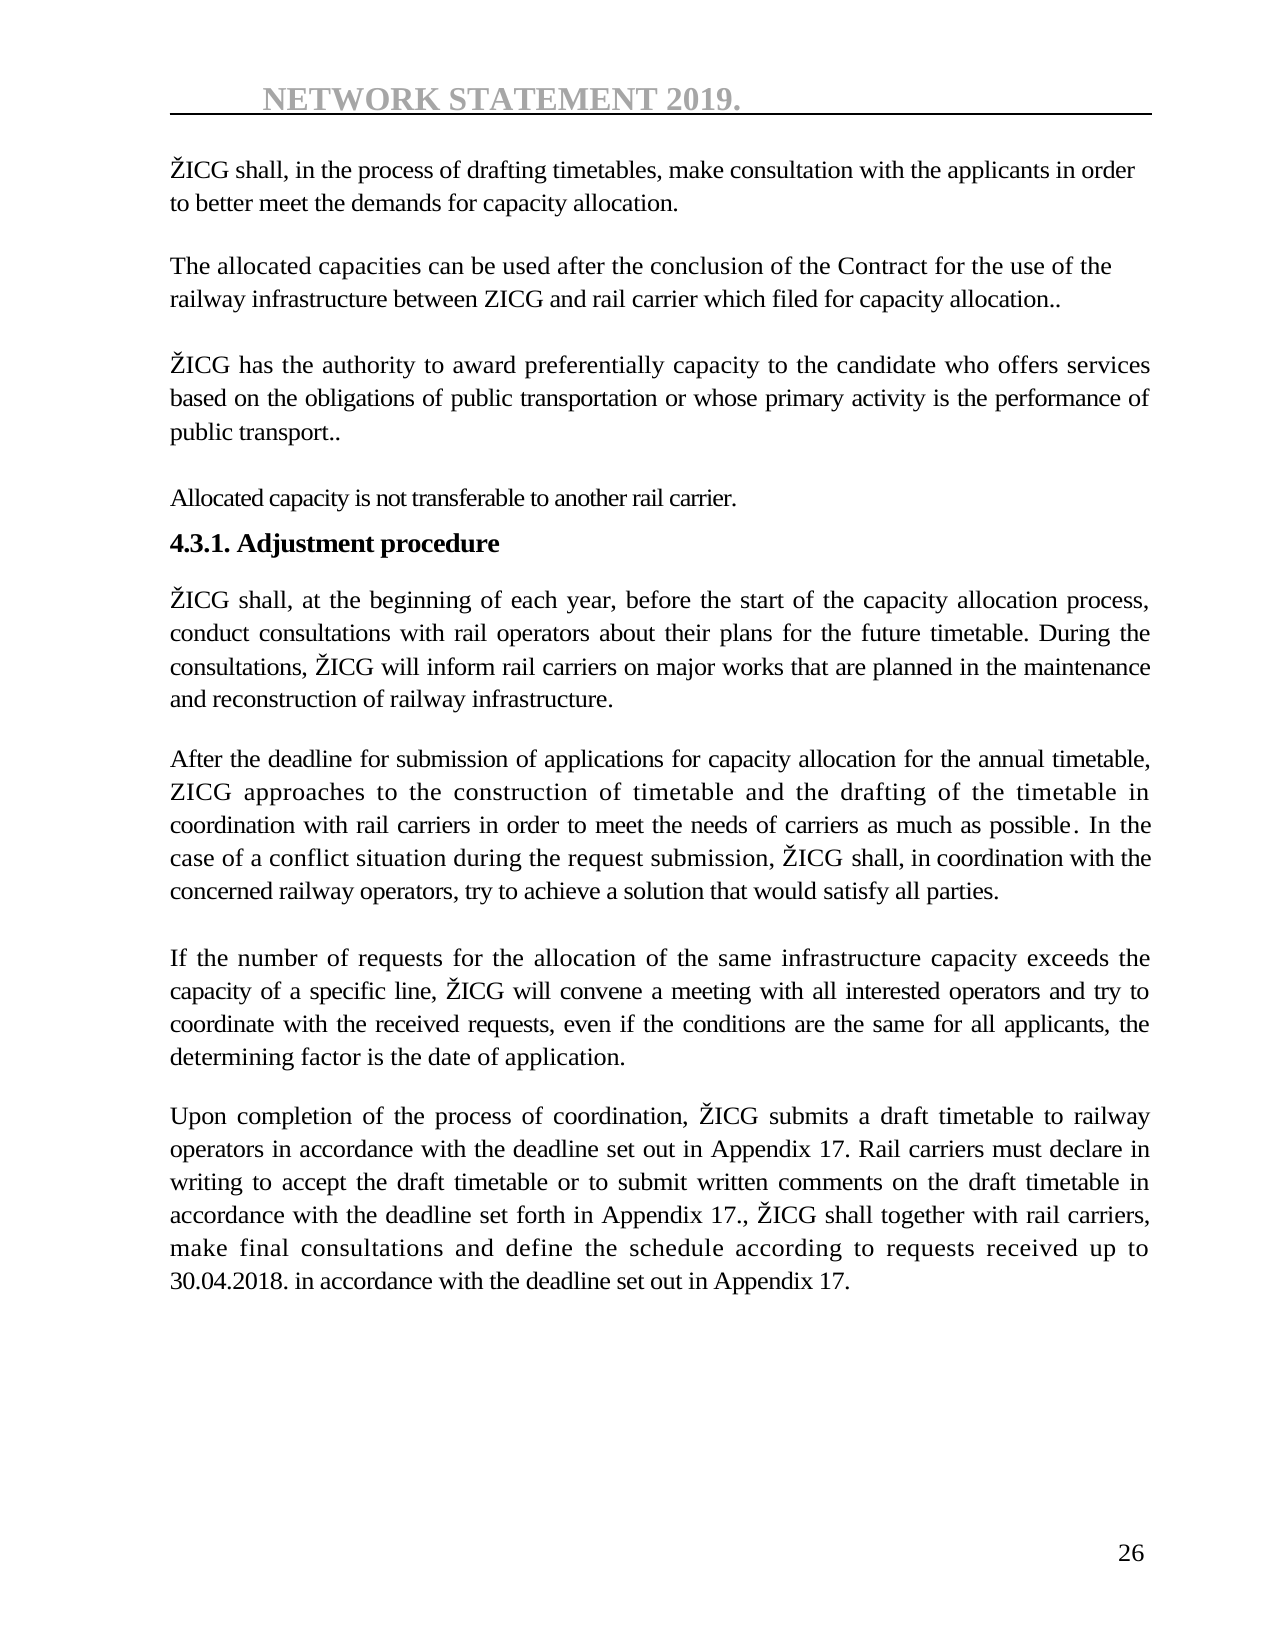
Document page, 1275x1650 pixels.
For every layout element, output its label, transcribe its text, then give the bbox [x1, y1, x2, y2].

text Allocated capacity is not transferable to another rail carrier. 4.3.1. Adjustment procedure [169, 483, 769, 559]
text ŽICG has the authority to award preferentially capacity to the candidate who offers services based on the obligations of public transportation or whose primary activity is the performance of public transport.. [169, 351, 1152, 445]
text The allocated capacities can be used after the conclusion of the Contract for the use of the railway infrastructure between ZICG and rail carrier which filed for capacity allocation.. [169, 251, 1152, 312]
text After the deadline for submission of applications for capacity allocation for the annual timetable, ZICG approaches to the construction of timetable and the drafting of the timetable in coordination with rail carriers in order to meet the needs of carriers as much as possible. In the case of a conflict situation during the request submission, ŽICG shall, in coordination with the concerned railway operators, try to achieve a solution that would satisfy all parties. [169, 744, 1152, 905]
text If the number of requests for the allocation of the same infrastructure capacity exceeds the capacity of a specific line, ŽICG will convene a meeting with all interested operators and try to coordinate with the received requests, even if the conditions are the same for all applicants, the determining factor is the date of application. [169, 943, 1152, 1071]
text ŽICG shall, in the process of drafting timetables, make consultation with the applicants in order to better meet the demands for capacity allocation. [169, 114, 1152, 216]
text ŽICG shall, at the beginning of each year, before the start of the capacity allocation process, conduct consultations with rail operators about their plans for the future timetable. During the consultations, ŽICG will inform rail carriers on major works that are planned in the maintenance and reconstruction of railway infrastructure. [169, 586, 1152, 713]
text Upon completion of the process of coordination, ŽICG submits a draft timetable to railway operators in accordance with the deadline set out in Appendix 17. Rail carriers must declare in writing to accept the draft timetable or to submit written comments on the draft timetable in accordance with the deadline set forth in Appendix 17., ŽICG shall together with rail carriers, make final consultations and define the schedule according to requests received up to 30.04.2018. in accordance with the deadline set out in Appendix 17. [169, 1101, 1152, 1295]
